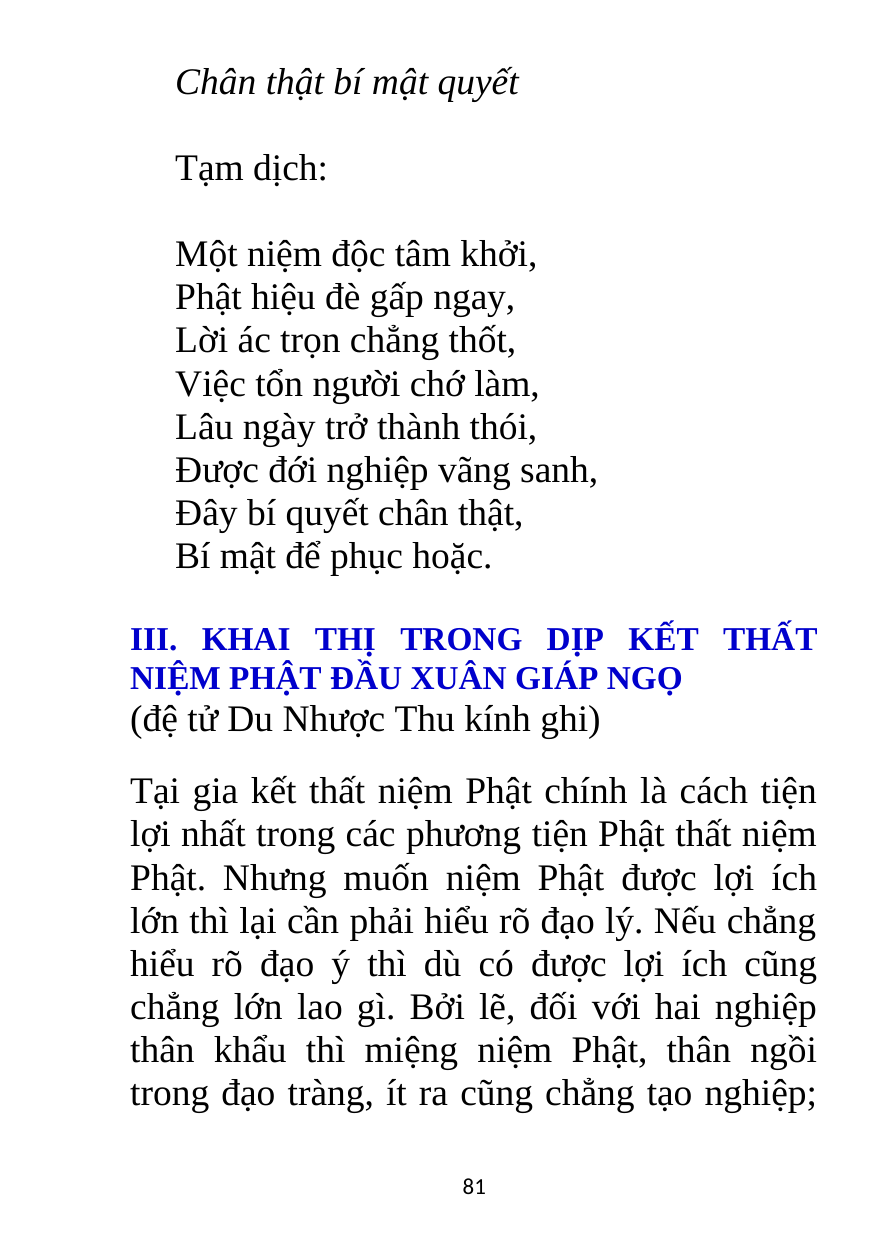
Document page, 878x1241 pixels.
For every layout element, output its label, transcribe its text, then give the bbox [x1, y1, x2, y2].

text Phật hiệu đè gấp ngay, [130, 275, 818, 318]
text Lâu ngày trở thành thói, [130, 404, 818, 447]
text Ðược đới nghiệp vãng sanh, [130, 447, 818, 490]
text Lời ác trọn chẳng thốt, [130, 318, 818, 361]
text III. KHAI THỊ TRONG DỊP KẾT THẤT NIỆM PHẬT ÐẦU XUÂN GIÁP NGỌ [130, 620, 818, 696]
text Ðây bí quyết chân thật, [130, 490, 818, 533]
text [130, 769, 818, 1114]
text (đệ tử Du Nhược Thu kính ghi) [130, 696, 818, 739]
text Tạm dịch: [130, 145, 818, 188]
text Một niệm độc tâm khởi, [130, 232, 818, 275]
text Bí mật để phục hoặc. [130, 533, 818, 577]
text Chân thật bí mật quyết [130, 59, 818, 102]
text Việc tổn người chớ làm, [130, 361, 818, 404]
